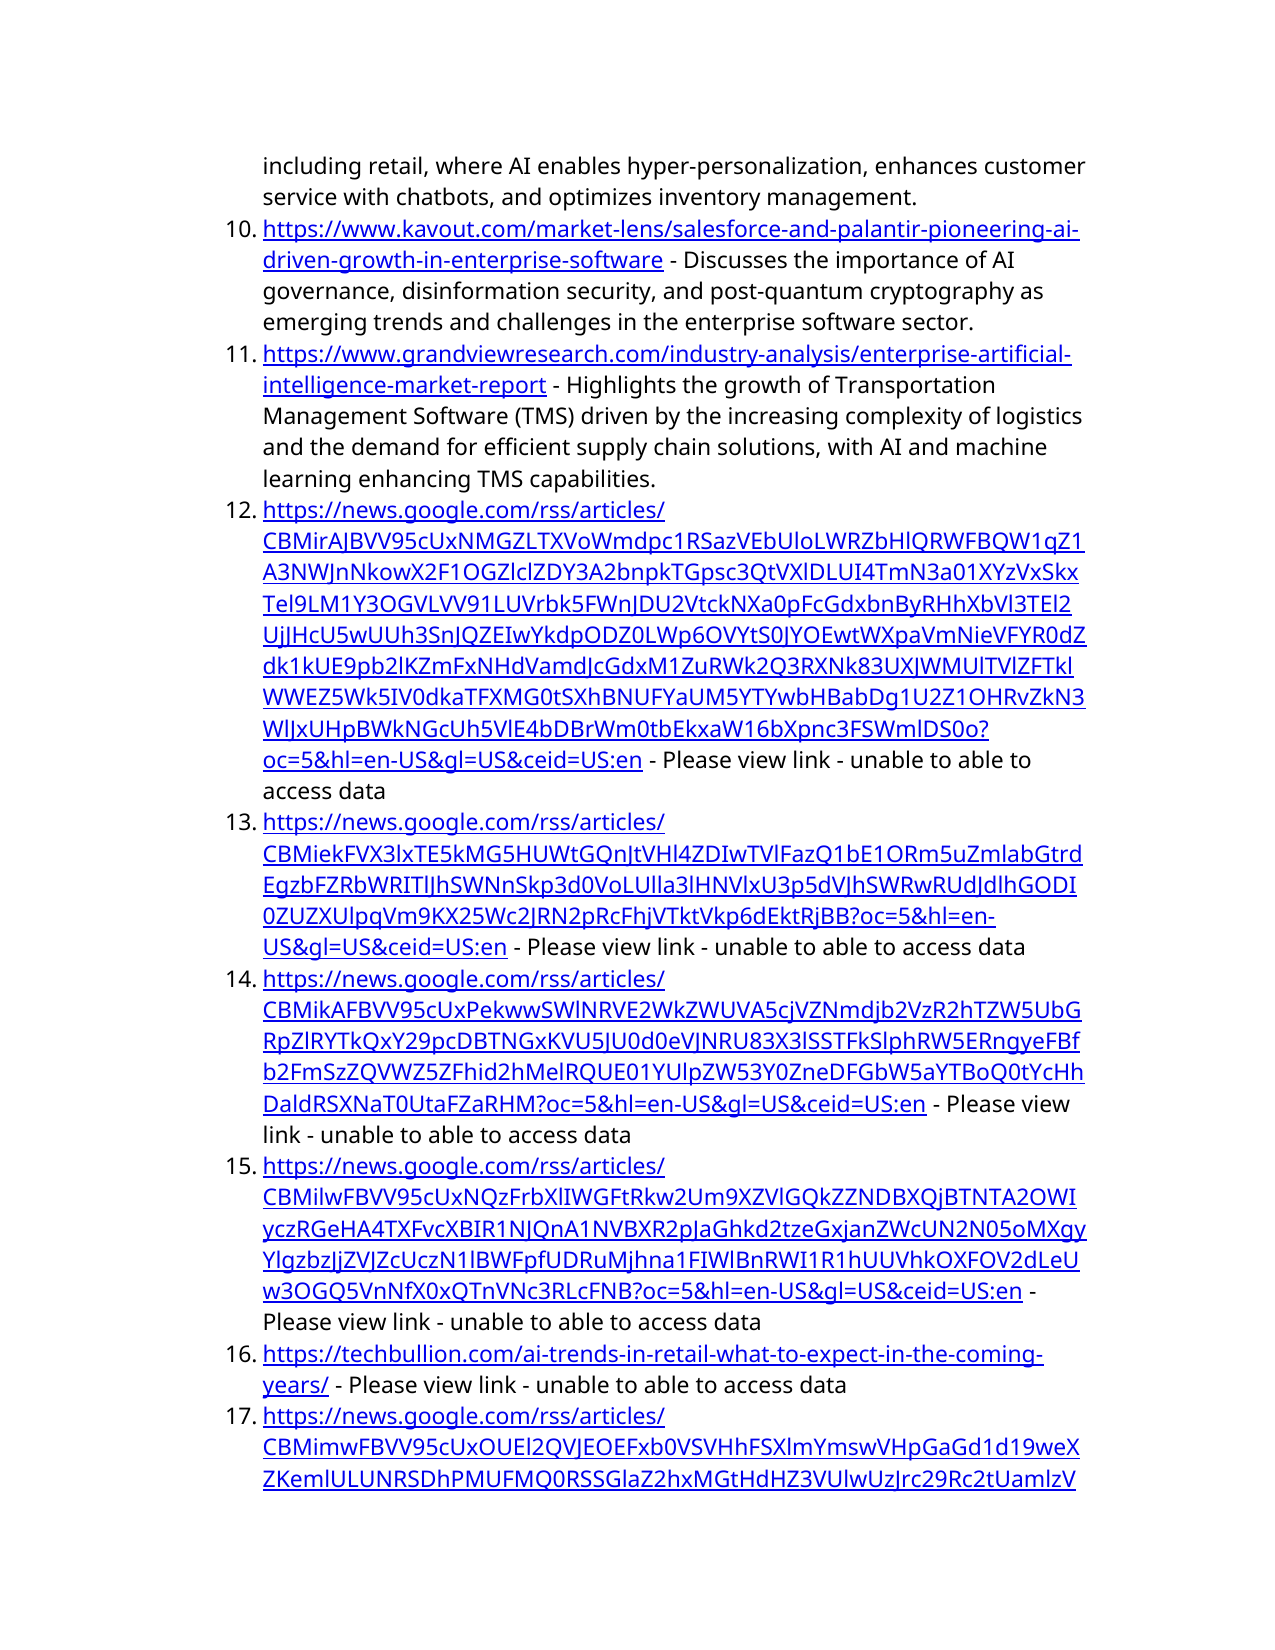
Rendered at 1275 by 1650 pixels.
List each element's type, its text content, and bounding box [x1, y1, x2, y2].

list https://news.google.com/rss/articles/CBMikAFBVV95cUxPekwwSWlNRVE2WkZWUVA5cjVZNmdjb2VzR2hTZW5UbGRpZlRYTkQxY29pcDBTNGxKVU5JU0d0eVJNRU83X3lSSTFkSlphRW5ERngyeFBfb2FmSzZQVWZ5ZFhid2hMelRQUE01YUlpZW53Y0ZneDFGbW5aYTBoQ0tYcHhDaldRSXNaT0UtaFZaRHM?oc=5&hl=en-US&gl=US&ceid=US:en - Please view link - unable to able to access data [225, 962, 1087, 1150]
list https://news.google.com/rss/articles/CBMirAJBVV95cUxNMGZLTXVoWmdpc1RSazVEbUloLWRZbHlQRWFBQW1qZ1A3NWJnNkowX2F1OGZlclZDY3A2bnpkTGpsc3QtVXlDLUI4TmN3a01XYzVxSkxTel9LM1Y3OGVLVV91LUVrbk5FWnJDU2VtckNXa0pFcGdxbnByRHhXbVl3TEl2UjJHcU5wUUh3SnJQZEIwYkdpODZ0LWp6OVYtS0JYOEwtWXpaVmNieVFYR0dZdk1kUE9pb2lKZmFxNHdVamdJcGdxM1ZuRWk2Q3RXNk83UXJWMUlTVlZFTklWWEZ5Wk5IV0dkaTFXMG0tSXhBNUFYaUM5YTYwbHBabDg1U2Z1OHRvZkN3WlJxUHpBWkNGcUh5VlE4bDBrWm0tbEkxaW16bXpnc3FSWmlDS0o?oc=5&hl=en-US&gl=US&ceid=US:en - Please view link - unable to able to access data [225, 494, 1087, 806]
list https://news.google.com/rss/articles/CBMiekFVX3lxTE5kMG5HUWtGQnJtVHl4ZDIwTVlFazQ1bE1ORm5uZmlabGtrdEgzbFZRbWRITlJhSWNnSkp3d0VoLUlla3lHNVlxU3p5dVJhSWRwRUdJdlhGODI0ZUZXUlpqVm9KX25Wc2JRN2pRcFhjVTktVkp6dEktRjBB?oc=5&hl=en-US&gl=US&ceid=US:en - Please view link - unable to able to access data [225, 806, 1087, 962]
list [225, 150, 1087, 212]
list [225, 1400, 1087, 1494]
list https://www.kavout.com/market-lens/salesforce-and-palantir-pioneering-ai-driven-growth-in-enterprise-software - Discusses the importance of AI governance, disinformation security, and post-quantum cryptography as emerging trends and challenges in the enterprise software sector. [225, 212, 1087, 337]
list https://news.google.com/rss/articles/CBMilwFBVV95cUxNQzFrbXlIWGFtRkw2Um9XZVlGQkZZNDBXQjBTNTA2OWIyczRGeHA4TXFvcXBIR1NJQnA1NVBXR2pJaGhkd2tzeGxjanZWcUN2N05oMXgyYlgzbzJjZVJZcUczN1lBWFpfUDRuMjhna1FIWlBnRWI1R1hUUVhkOXFOV2dLeUw3OGQ5VnNfX0xQTnVNc3RLcFNB?oc=5&hl=en-US&gl=US&ceid=US:en - Please view link - unable to able to access data [225, 1150, 1087, 1337]
list https://www.grandviewresearch.com/industry-analysis/enterprise-artificial-intelligence-market-report - Highlights the growth of Transportation Management Software (TMS) driven by the increasing complexity of logistics and the demand for efficient supply chain solutions, with AI and machine learning enhancing TMS capabilities. [225, 337, 1087, 494]
list https://techbullion.com/ai-trends-in-retail-what-to-expect-in-the-coming-years/ - Please view link - unable to able to access data [225, 1337, 1087, 1400]
